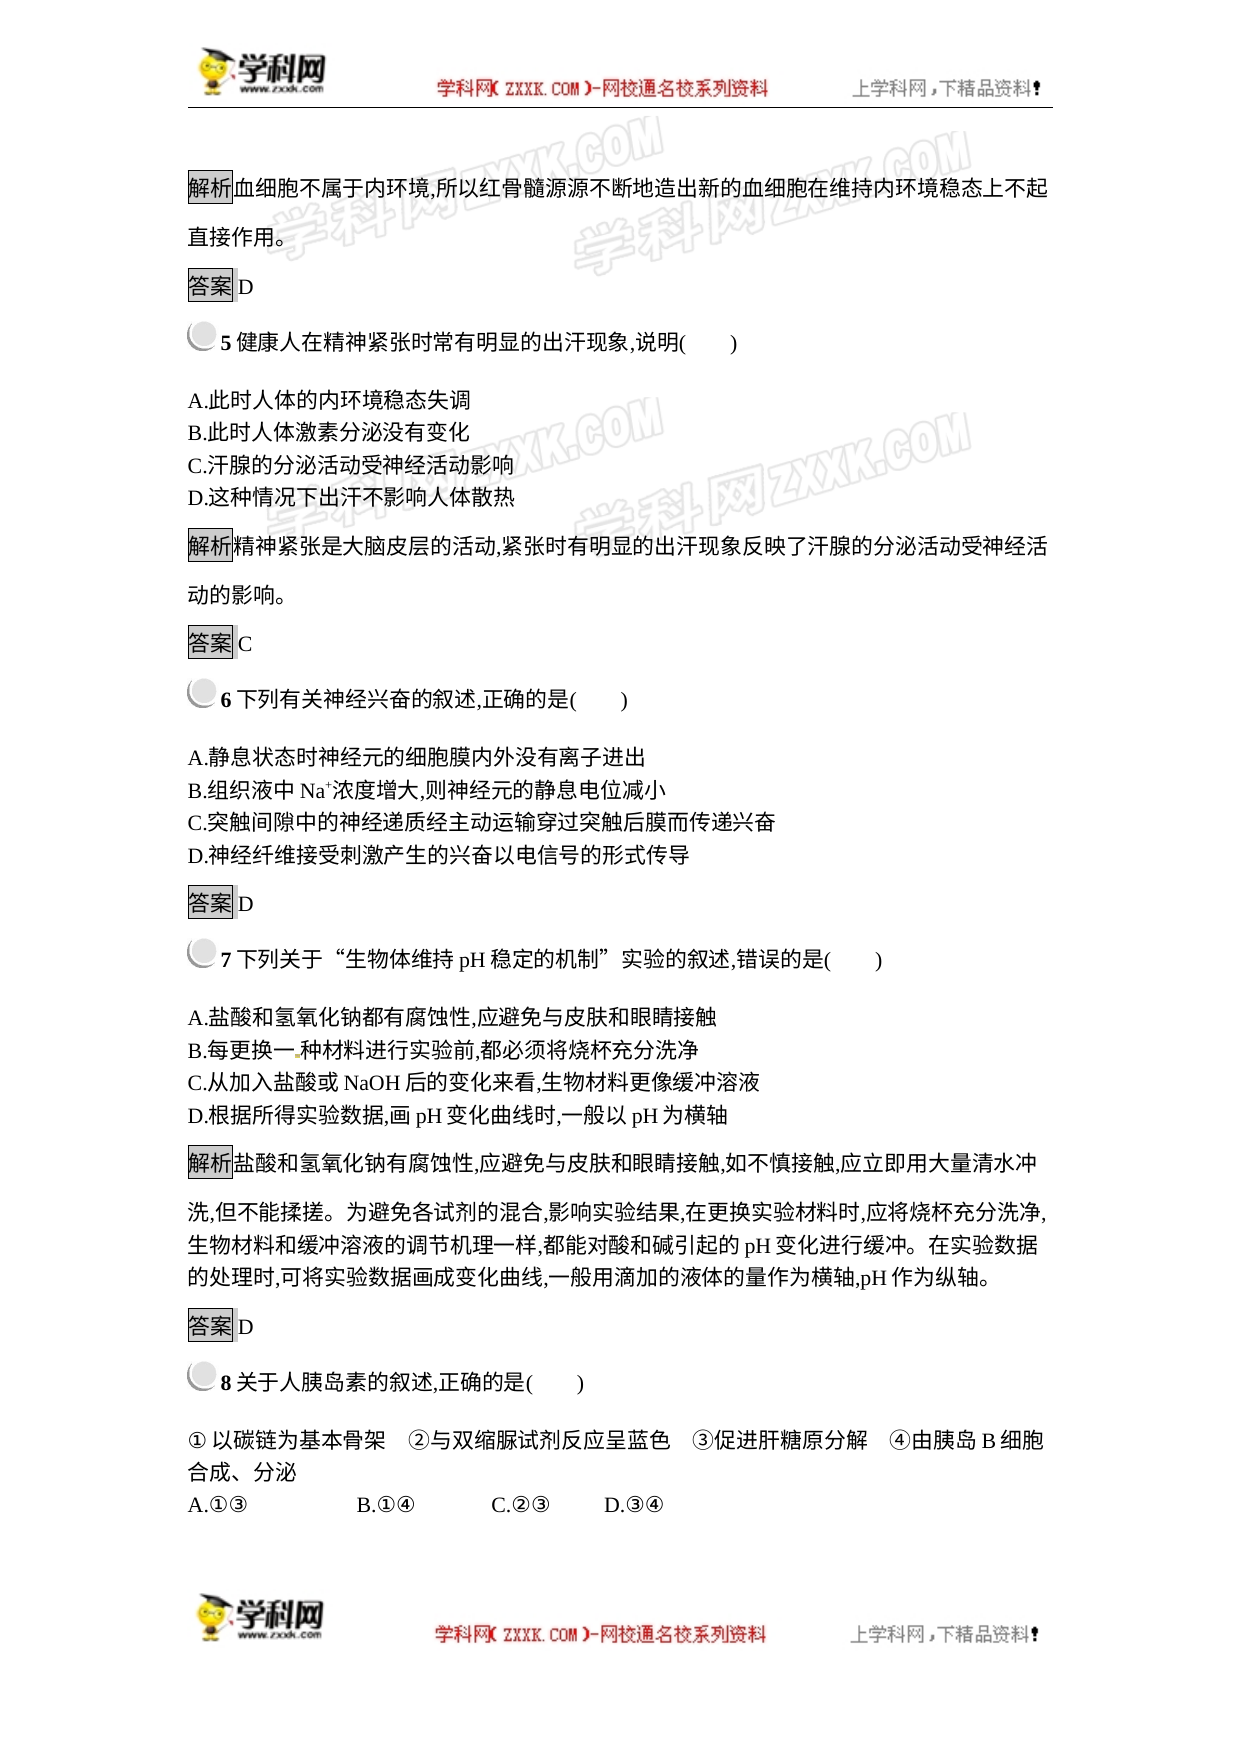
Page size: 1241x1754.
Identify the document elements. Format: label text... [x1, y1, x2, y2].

text D.根据所得实验数据,画pH变化曲线时,一般以pH为横轴 [187, 1097, 1053, 1130]
text B.此时人体激素分泌没有变化 [187, 415, 1053, 447]
text C.汗腺的分泌活动受神经活动影响 [187, 447, 1053, 480]
picture [187, 1357, 221, 1391]
text 答案C [187, 610, 1053, 675]
text 5健康人在精神紧张时常有明显的出汗现象,说明( )[来源:学科网ZXXK] [187, 317, 1053, 382]
text 8关于人胰岛素的叙述,正确的是( ) [187, 1357, 1053, 1422]
text A.静息状态时神经元的细胞膜内外没有离子进出 [187, 740, 1053, 772]
picture [187, 0, 1053, 155]
text 解析精神紧张是大脑皮层的活动,紧张时有明显的出汗现象反映了汗腺的分泌活动受神经活动的影响。 [187, 512, 1053, 610]
text 解析血细胞不属于内环境,所以红骨髓源源不断地造出新的血细胞在维持内环境稳态上不起直接作用。 [187, 155, 1053, 252]
text D.神经纤维接受刺激产生的兴奋以电信号的形式传导 [187, 837, 1053, 870]
text ①以碳链为基本骨架 ②与双缩脲试剂反应呈蓝色 ③促进肝糖原分解 ④由胰岛B细胞合成、分泌 [187, 1422, 1053, 1487]
text B.每更换一种材料进行实验前,都必须将烧杯充分洗净 [187, 1032, 1053, 1065]
text A.①③ B.①④ C.②③ D.③④ [187, 1487, 1053, 1520]
text 解析盐酸和氢氧化钠有腐蚀性,应避免与皮肤和眼睛接触,如不慎接触,应立即用大量清水冲洗,但不能揉搓。为避免各试剂的混合,影响实验结果,在更换实验材料时,应将烧杯充分洗净,生物材料和缓冲溶液的调节机理一样,都能对酸和碱引起的pH变化进行缓冲。在实验数据的处理时,可将实验数据画成变化曲线,一般用滴加的液体的量作为横轴,pH作为纵轴。 [187, 1130, 1053, 1292]
text A.盐酸和氢氧化钠都有腐蚀性,应避免与皮肤和眼睛接触 [187, 1000, 1053, 1032]
text D.这种情况下出汗不影响人体散热 [187, 480, 1053, 512]
text 答案D [187, 1292, 1053, 1357]
text C.突触间隙中的神经递质经主动运输穿过突触后膜而传递兴奋 [187, 805, 1053, 837]
text 答案D [187, 252, 1053, 317]
picture [187, 1589, 1049, 1651]
text 7下列关于“生物体维持pH稳定的机制”实验的叙述,错误的是( ) [187, 935, 1053, 1000]
picture [187, 674, 221, 708]
picture [187, 317, 221, 351]
text 答案D [187, 870, 1053, 935]
text C.从加入盐酸或NaOH后的变化来看,生物材料更像缓冲溶液 [187, 1065, 1053, 1097]
text B.组织液中Na+浓度增大,则神经元的静息电位减小 [187, 772, 1053, 805]
text A.此时人体的内环境稳态失调 [187, 382, 1053, 415]
picture [187, 934, 221, 968]
text 6下列有关神经兴奋的叙述,正确的是( ) [187, 675, 1053, 740]
